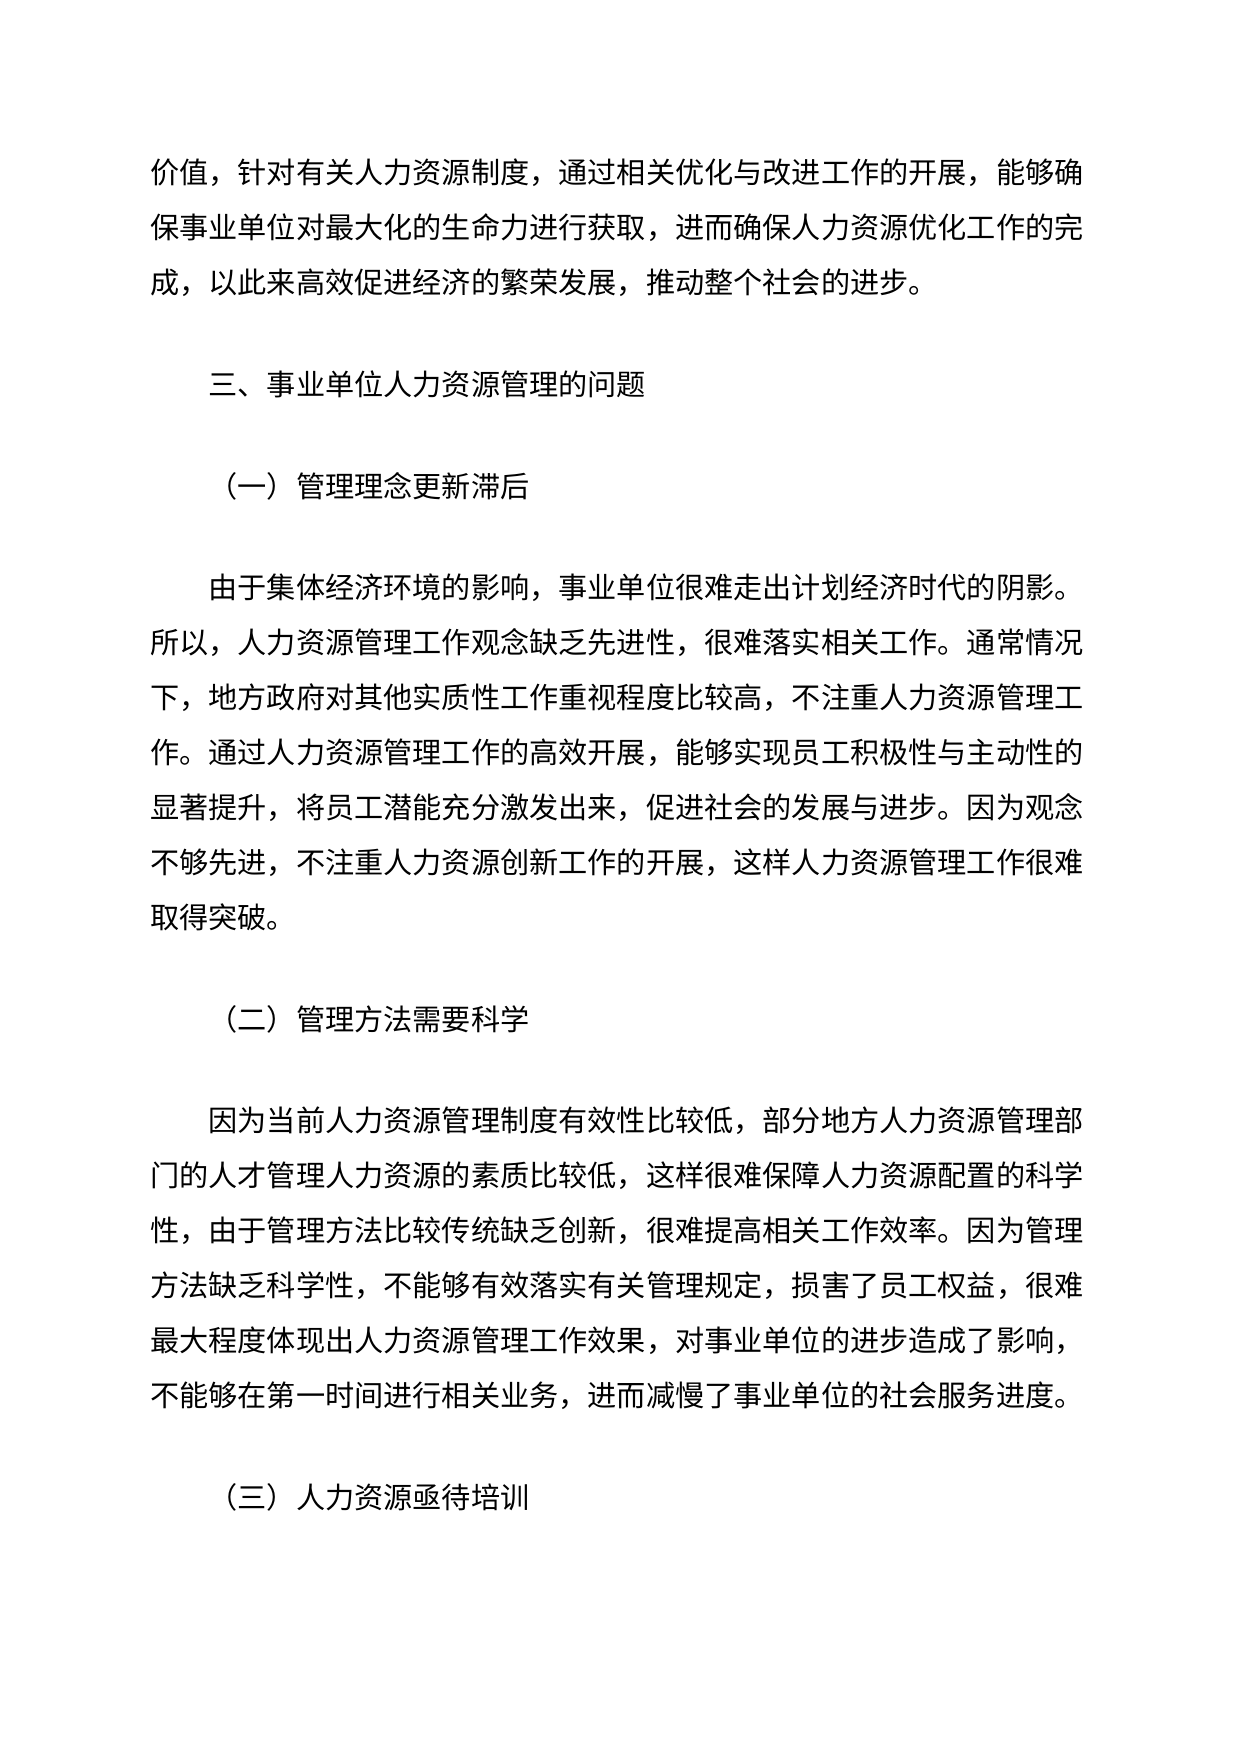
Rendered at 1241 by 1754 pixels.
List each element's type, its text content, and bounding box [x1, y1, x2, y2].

text （二）管理方法需要科学 [150, 996, 1090, 1038]
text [150, 150, 1090, 302]
text （三）人力资源亟待培训 [150, 1474, 1090, 1517]
text 因为当前人力资源管理制度有效性比较低，部分地方人力资源管理部门的人才管理人力资源的素质比较低，这样很难保障人力资源配置的科学性，由于管理方法比较传统缺乏创新，很难提高相关工作效率。因为管理方法缺乏科学性，不能够有效落实有关管理规定，损害了员工权益，很难最大程度体现出人力资源管理工作效果，对事业单位的进步造成了影响，不能够在第一时间进行相关业务，进而减慢了事业单位的社会服务进度。 [150, 1098, 1090, 1415]
text 三、事业单位人力资源管理的问题 [150, 362, 1090, 404]
text 由于集体经济环境的影响，事业单位很难走出计划经济时代的阴影。所以，人力资源管理工作观念缺乏先进性，很难落实相关工作。通常情况下，地方政府对其他实质性工作重视程度比较高，不注重人力资源管理工作。通过人力资源管理工作的高效开展，能够实现员工积极性与主动性的显著提升，将员工潜能充分激发出来，促进社会的发展与进步。因为观念不够先进，不注重人力资源创新工作的开展，这样人力资源管理工作很难取得突破。 [150, 565, 1090, 937]
text （一）管理理念更新滞后 [150, 463, 1090, 506]
